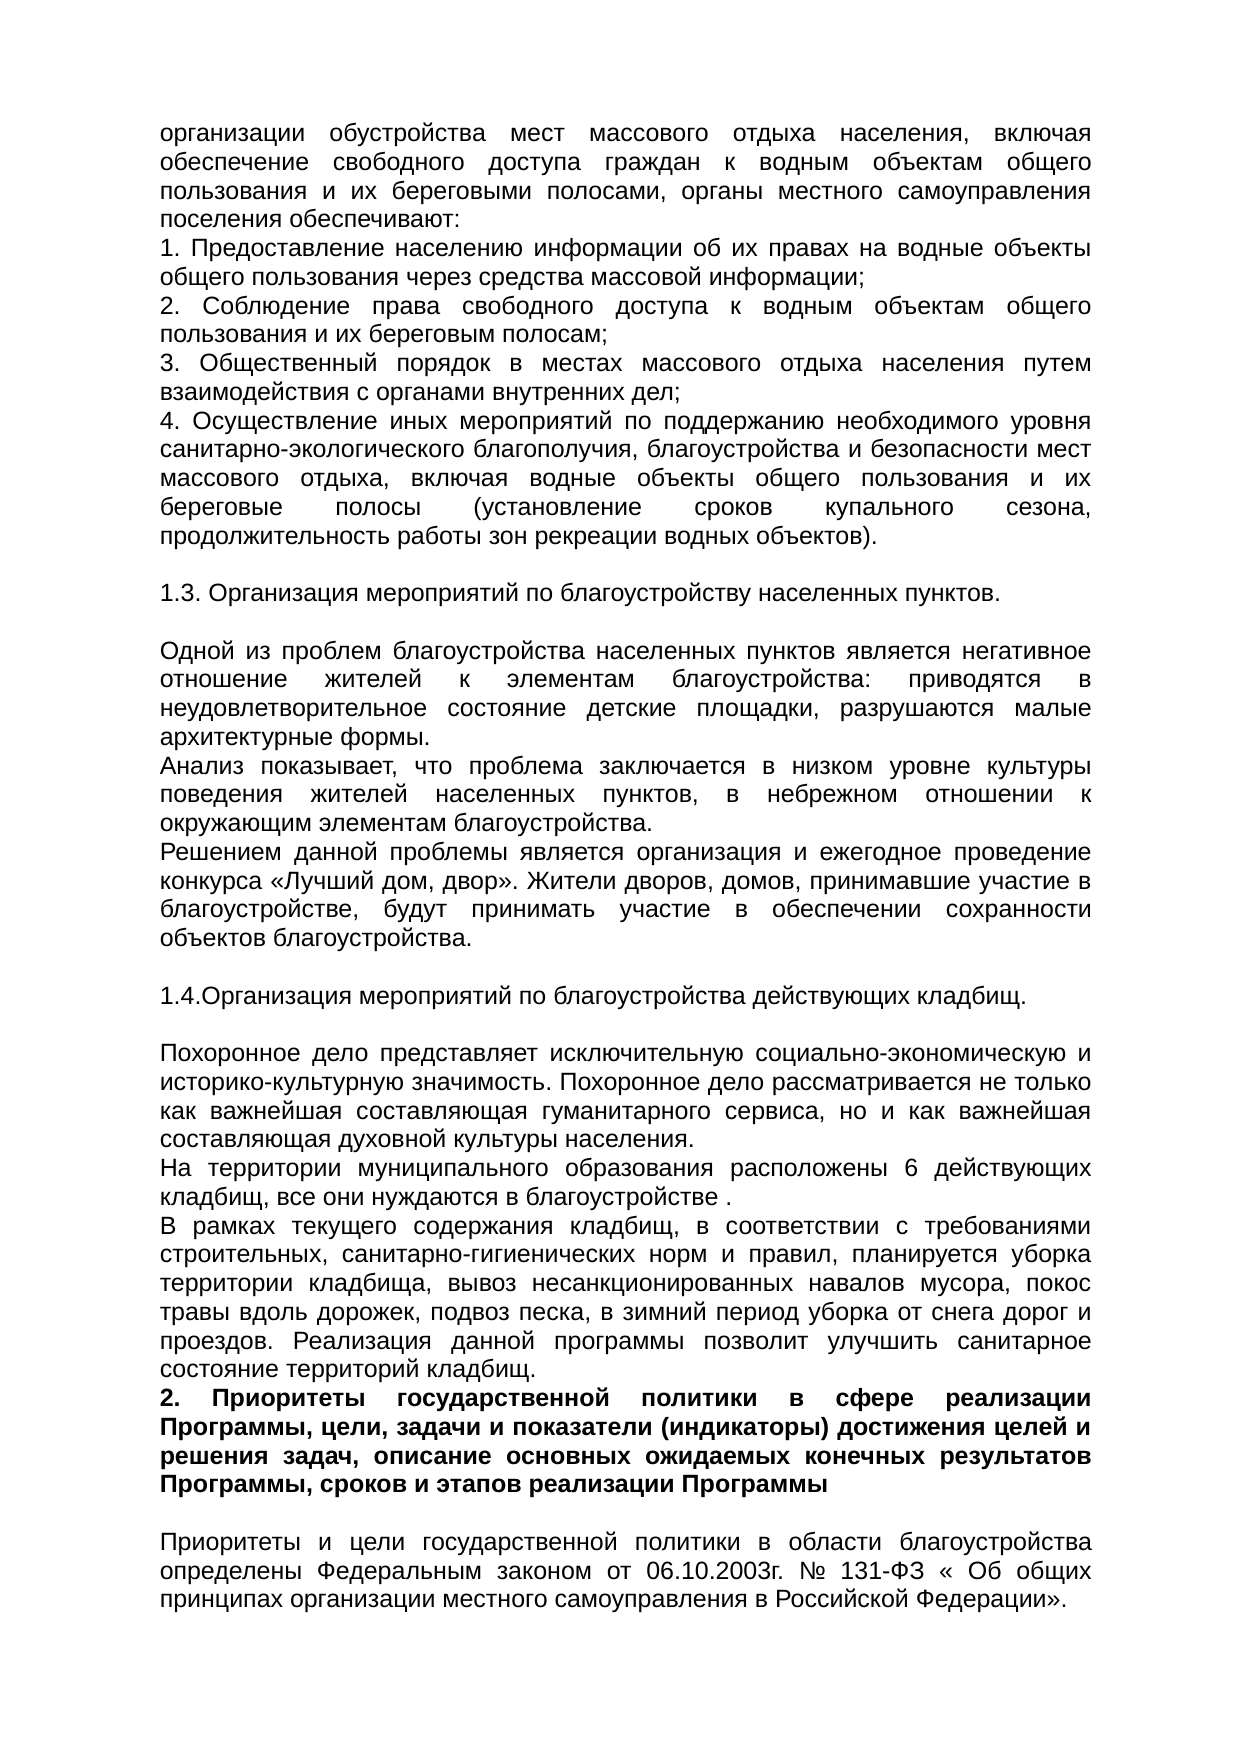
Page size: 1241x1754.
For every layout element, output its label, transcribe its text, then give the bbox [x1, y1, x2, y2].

text 2. Приоритеты государственной политики в сфере реализации Программы, цели, задачи и показатели (индикаторы) достижения целей и решения задач, описание основных ожидаемых конечных результатов Программы, сроков и этапов реализации Программы [159, 1383, 1092, 1498]
text Приоритеты и цели государственной политики в области благоустройства определены Федеральным законом от 06.10.2003г. № 131-ФЗ « Об общих принципах организации местного самоуправления в Российской Федерации». [159, 1527, 1092, 1613]
text Анализ показывает, что проблема заключается в низком уровне культуры поведения жителей населенных пунктов, в небрежном отношении к окружающим элементам благоустройства. [159, 751, 1092, 837]
text На территории муниципального образования расположены 6 действующих кладбищ, все они нуждаются в благоустройстве . [159, 1153, 1092, 1211]
text Одной из проблем благоустройства населенных пунктов является негативное отношение жителей к элементам благоустройства: приводятся в неудовлетворительное состояние детские площадки, разрушаются малые архитектурные формы. [159, 636, 1092, 751]
text 1.3. Организация мероприятий по благоустройству населенных пунктов. [159, 578, 1092, 607]
text 2. Соблюдение права свободного доступа к водным объектам общего пользования и их береговым полосам; [159, 291, 1092, 348]
text 1.4.Организация мероприятий по благоустройства действующих кладбищ. [159, 981, 1092, 1009]
text 4. Осуществление иных мероприятий по поддержанию необходимого уровня санитарно-экологического благополучия, благоустройства и безопасности мест массового отдыха, включая водные объекты общего пользования и их береговые полосы (установление сроков купального сезона, продолжительность работы зон рекреации водных объектов). [159, 406, 1092, 549]
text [159, 118, 1092, 233]
text Решением данной проблемы является организация и ежегодное проведение конкурса «Лучший дом, двор». Жители дворов, домов, принимавшие участие в благоустройстве, будут принимать участие в обеспечении сохранности объектов благоустройства. [159, 837, 1092, 952]
text В рамках текущего содержания кладбищ, в соответствии с требованиями строительных, санитарно-гигиенических норм и правил, планируется уборка территории кладбища, вывоз несанкционированных навалов мусора, покос травы вдоль дорожек, подвоз песка, в зимний период уборка от снега дорог и проездов. Реализация данной программы позволит улучшить санитарное состояние территорий кладбищ. [159, 1211, 1092, 1383]
text Похоронное дело представляет исключительную социально-экономическую и историко-культурную значимость. Похоронное дело рассматривается не только как важнейшая составляющая гуманитарного сервиса, но и как важнейшая составляющая духовной культуры населения. [159, 1038, 1092, 1153]
text 1. Предоставление населению информации об их правах на водные объекты общего пользования через средства массовой информации; [159, 233, 1092, 291]
text 3. Общественный порядок в местах массового отдыха населения путем взаимодействия с органами внутренних дел; [159, 348, 1092, 406]
